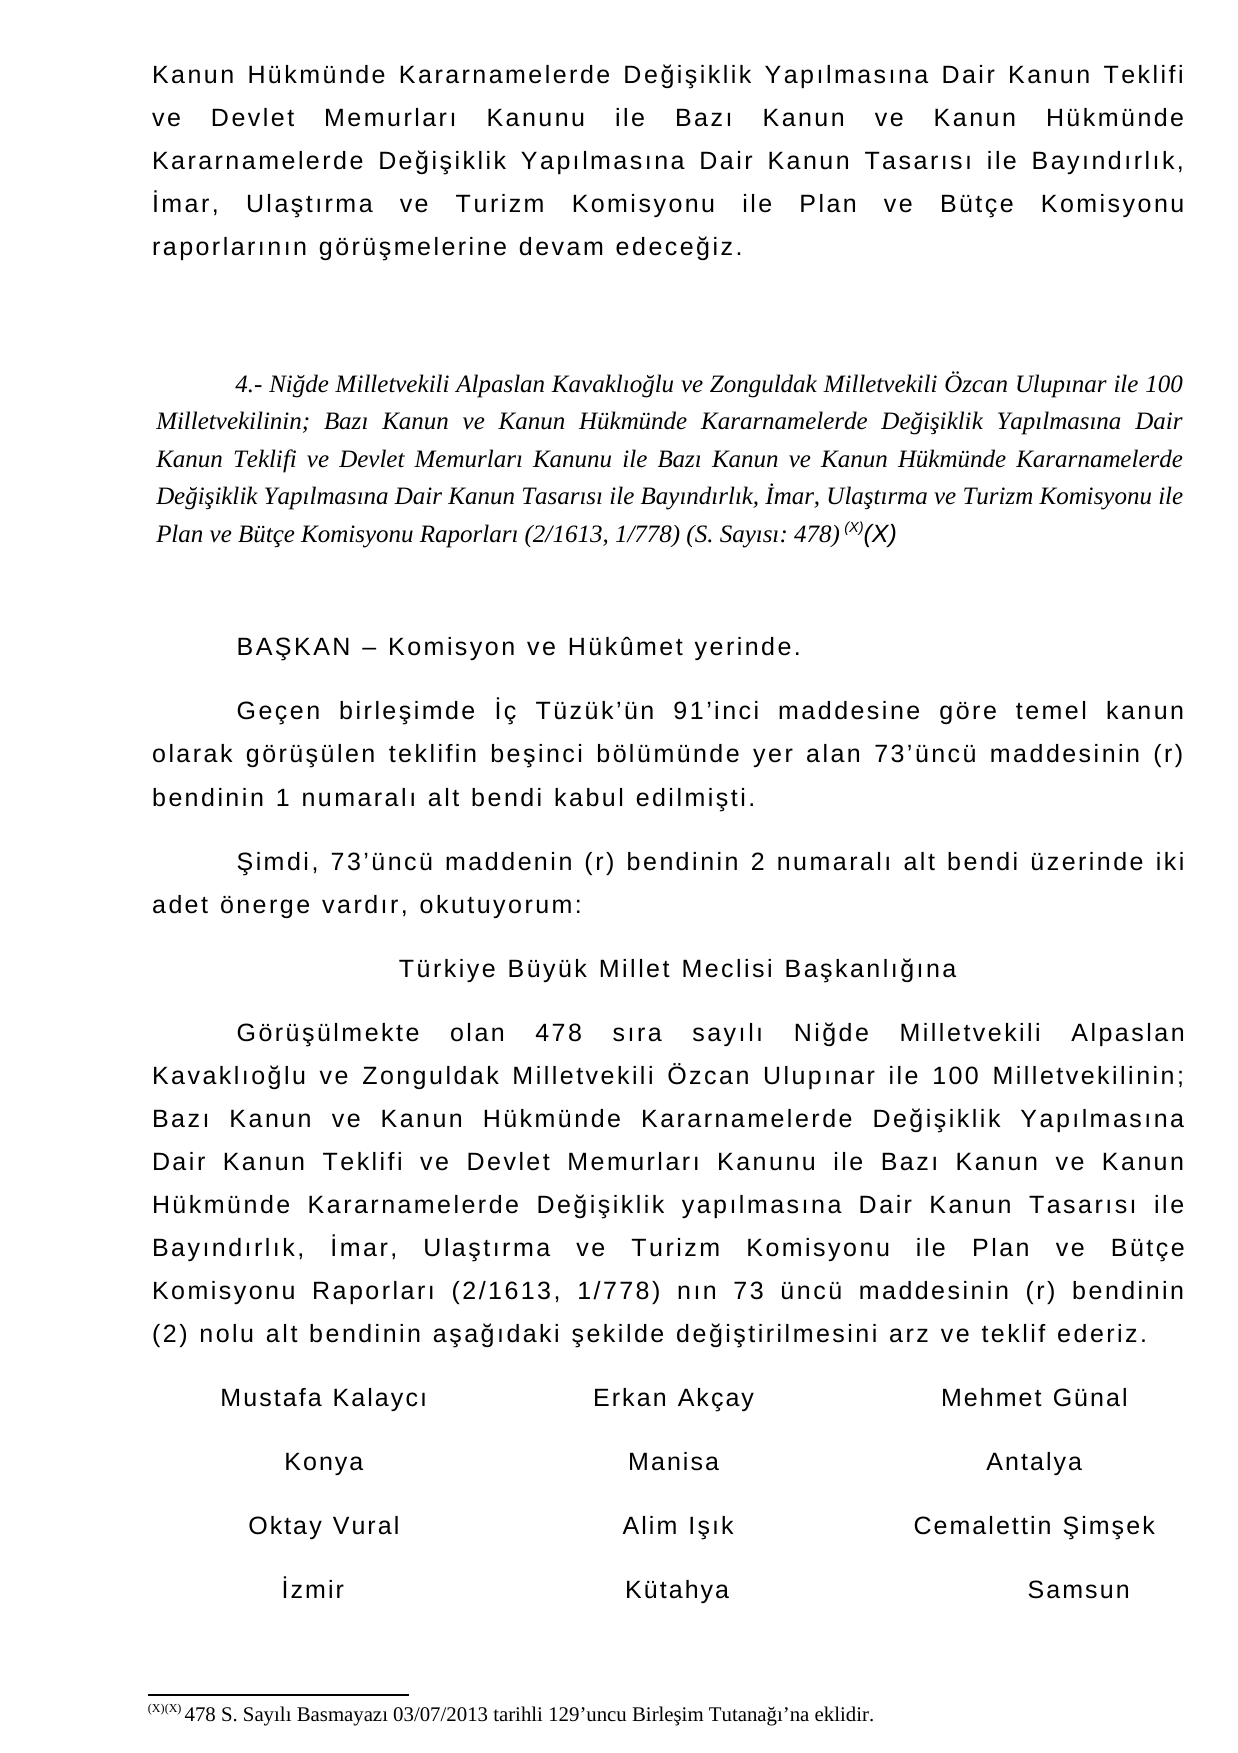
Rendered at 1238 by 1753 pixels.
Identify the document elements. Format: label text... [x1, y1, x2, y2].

text Geçen birleşimde İç Tüzük’ün 91’inci maddesine göre temel kanun olarak görüşülen teklifin beşinci bölümünde yer alan 73’üncü maddesinin (r) bendinin 1 numaralı alt bendi kabul edilmişti. [152, 696, 1186, 811]
text Konya Manisa Antalya [152, 1447, 1186, 1476]
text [152, 60, 1186, 261]
text Türkiye Büyük Millet Meclisi Başkanlığına [152, 954, 1186, 982]
text Mustafa Kalaycı Erkan Akçay Mehmet Günal [152, 1383, 1186, 1412]
text Şimdi, 73’üncü maddenin (r) bendinin 2 numaralı alt bendi üzerinde iki adet önerge vardır, okutuyorum: [152, 847, 1186, 918]
text Görüşülmekte olan 478 sıra sayılı Niğde Milletvekili Alpaslan Kavaklıoğlu ve Zonguldak Milletvekili Özcan Ulupınar ile 100 Milletvekilinin; Bazı Kanun ve Kanun Hükmünde Kararnamelerde Değişiklik Yapılmasına Dair Kanun Teklifi ve Devlet Memurları Kanunu ile Bazı Kanun ve Kanun Hükmünde Kararnamelerde Değişiklik yapılmasına Dair Kanun Tasarısı ile Bayındırlık, İmar, Ulaştırma ve Turizm Komisyonu ile Plan ve Bütçe Komisyonu Raporları (2/1613, 1/778) nın 73 üncü maddesinin (r) bendinin (2) nolu alt bendinin aşağıdaki şekilde değiştirilmesini arz ve teklif ederiz. [152, 1018, 1186, 1348]
text Oktay Vural Alim Işık Cemalettin Şimşek [152, 1511, 1186, 1540]
text BAŞKAN – Komisyon ve Hükûmet yerinde. [152, 632, 1186, 661]
text İzmir Kütahya Samsun [152, 1575, 1186, 1604]
text 4.- Niğde Milletvekili Alpaslan Kavaklıoğlu ve Zonguldak Milletvekili Özcan Ulupınar ile 100 Milletvekilinin; Bazı Kanun ve Kanun Hükmünde Kararnamelerde Değişiklik Yapılmasına Dair Kanun Teklifi ve Devlet Memurları Kanunu ile Bazı Kanun ve Kanun Hükmünde Kararnamelerde Değişiklik Yapılmasına Dair Kanun Tasarısı ile Bayındırlık, İmar, Ulaştırma ve Turizm Komisyonu ile Plan ve Bütçe Komisyonu Raporları (2/1613, 1/778) (S. Sayısı: 478) (X) [156, 360, 1184, 548]
